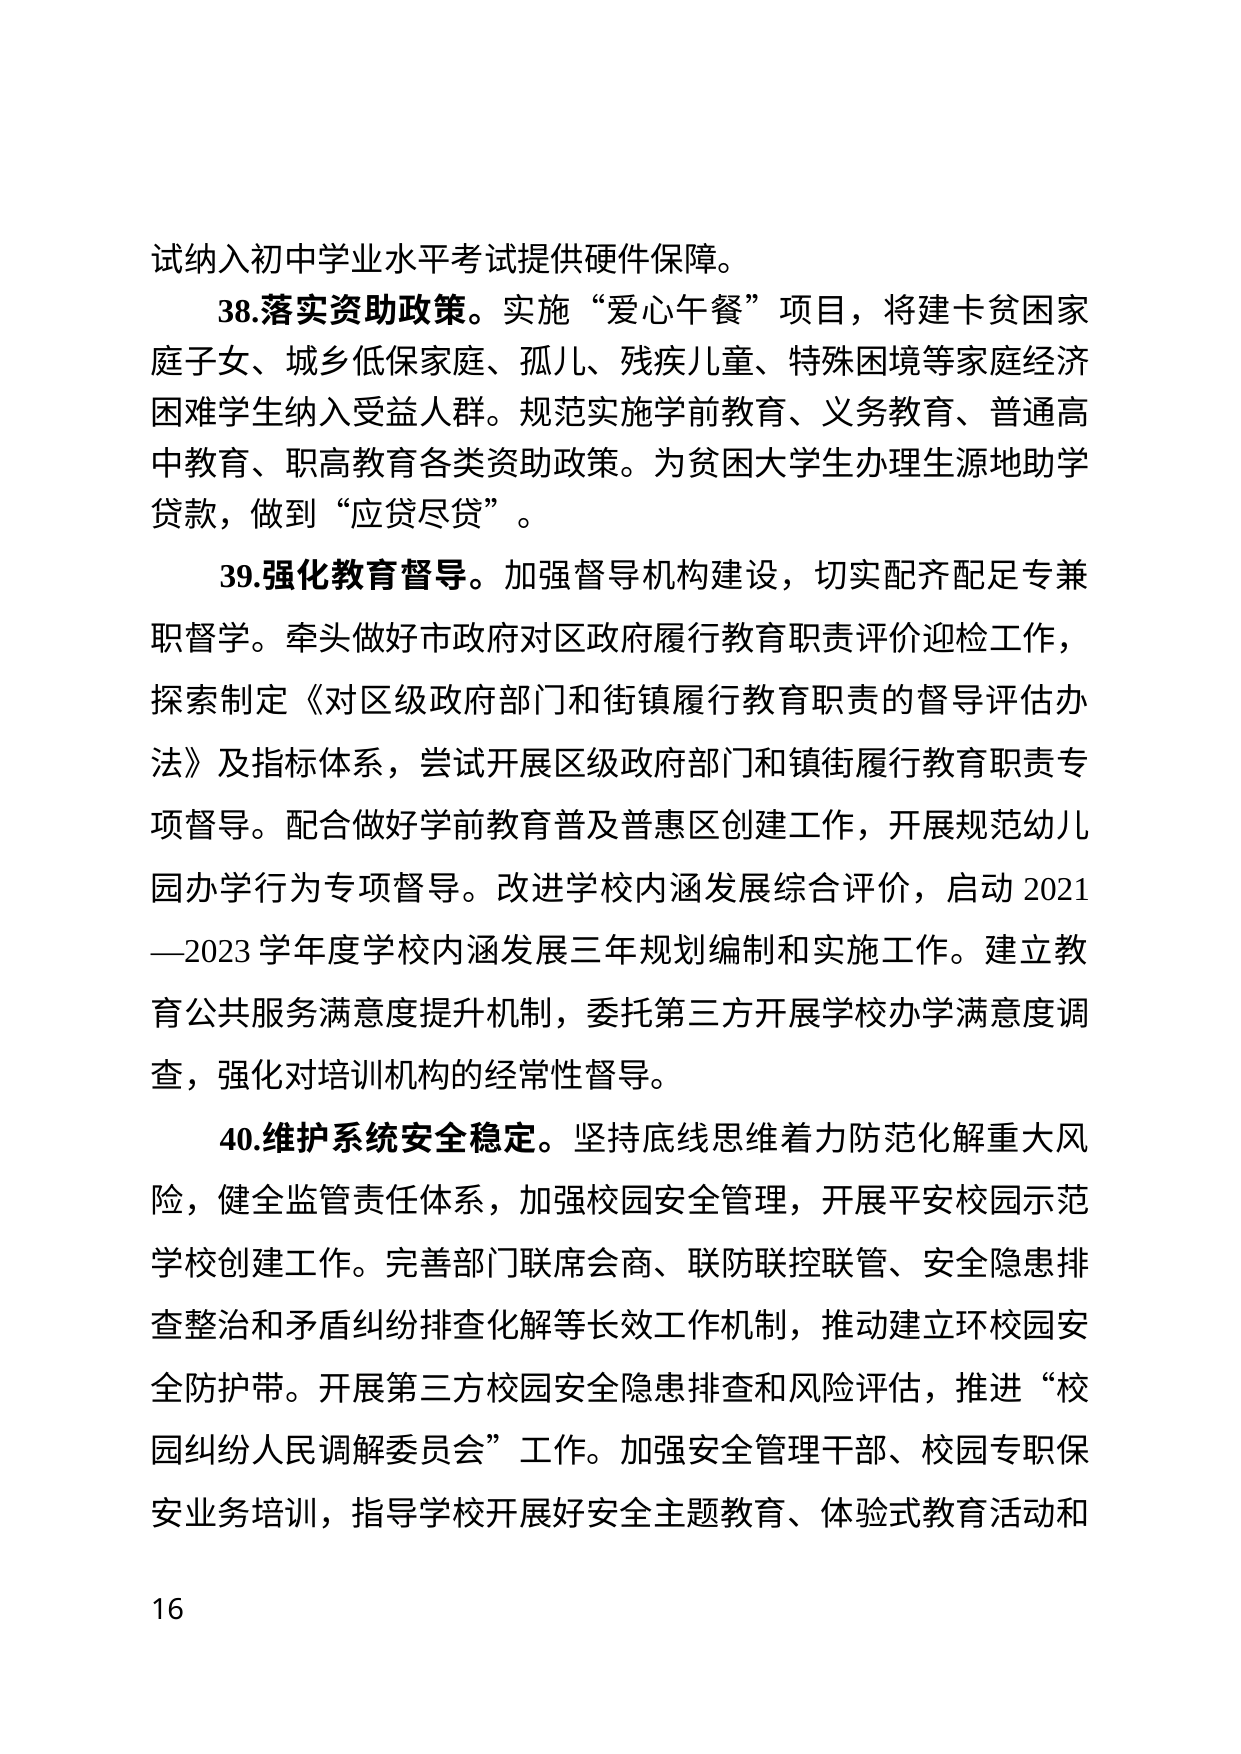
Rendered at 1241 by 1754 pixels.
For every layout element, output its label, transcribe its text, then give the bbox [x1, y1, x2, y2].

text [151, 231, 1089, 282]
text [151, 1100, 1089, 1537]
text 38.落实资助政策。实施“爱心午餐”项目，将建卡贫困家庭子女、城乡低保家庭、孤儿、残疾儿童、特殊困境等家庭经济困难学生纳入受益人群。规范实施学前教育、义务教育、普通高中教育、职高教育各类资助政策。为贫困大学生办理生源地助学贷款，做到“应贷尽贷”。 [151, 282, 1089, 537]
text 39.强化教育督导。加强督导机构建设，切实配齐配足专兼职督学。牵头做好市政府对区政府履行教育职责评价迎检工作，探索制定《对区级政府部门和街镇履行教育职责的督导评估办法》及指标体系，尝试开展区级政府部门和镇街履行教育职责专项督导。配合做好学前教育普及普惠区创建工作，开展规范幼儿园办学行为专项督导。改进学校内涵发展综合评价，启动2021—2023学年度学校内涵发展三年规划编制和实施工作。建立教育公共服务满意度提升机制，委托第三方开展学校办学满意度调查，强化对培训机构的经常性督导。 [151, 537, 1089, 1100]
